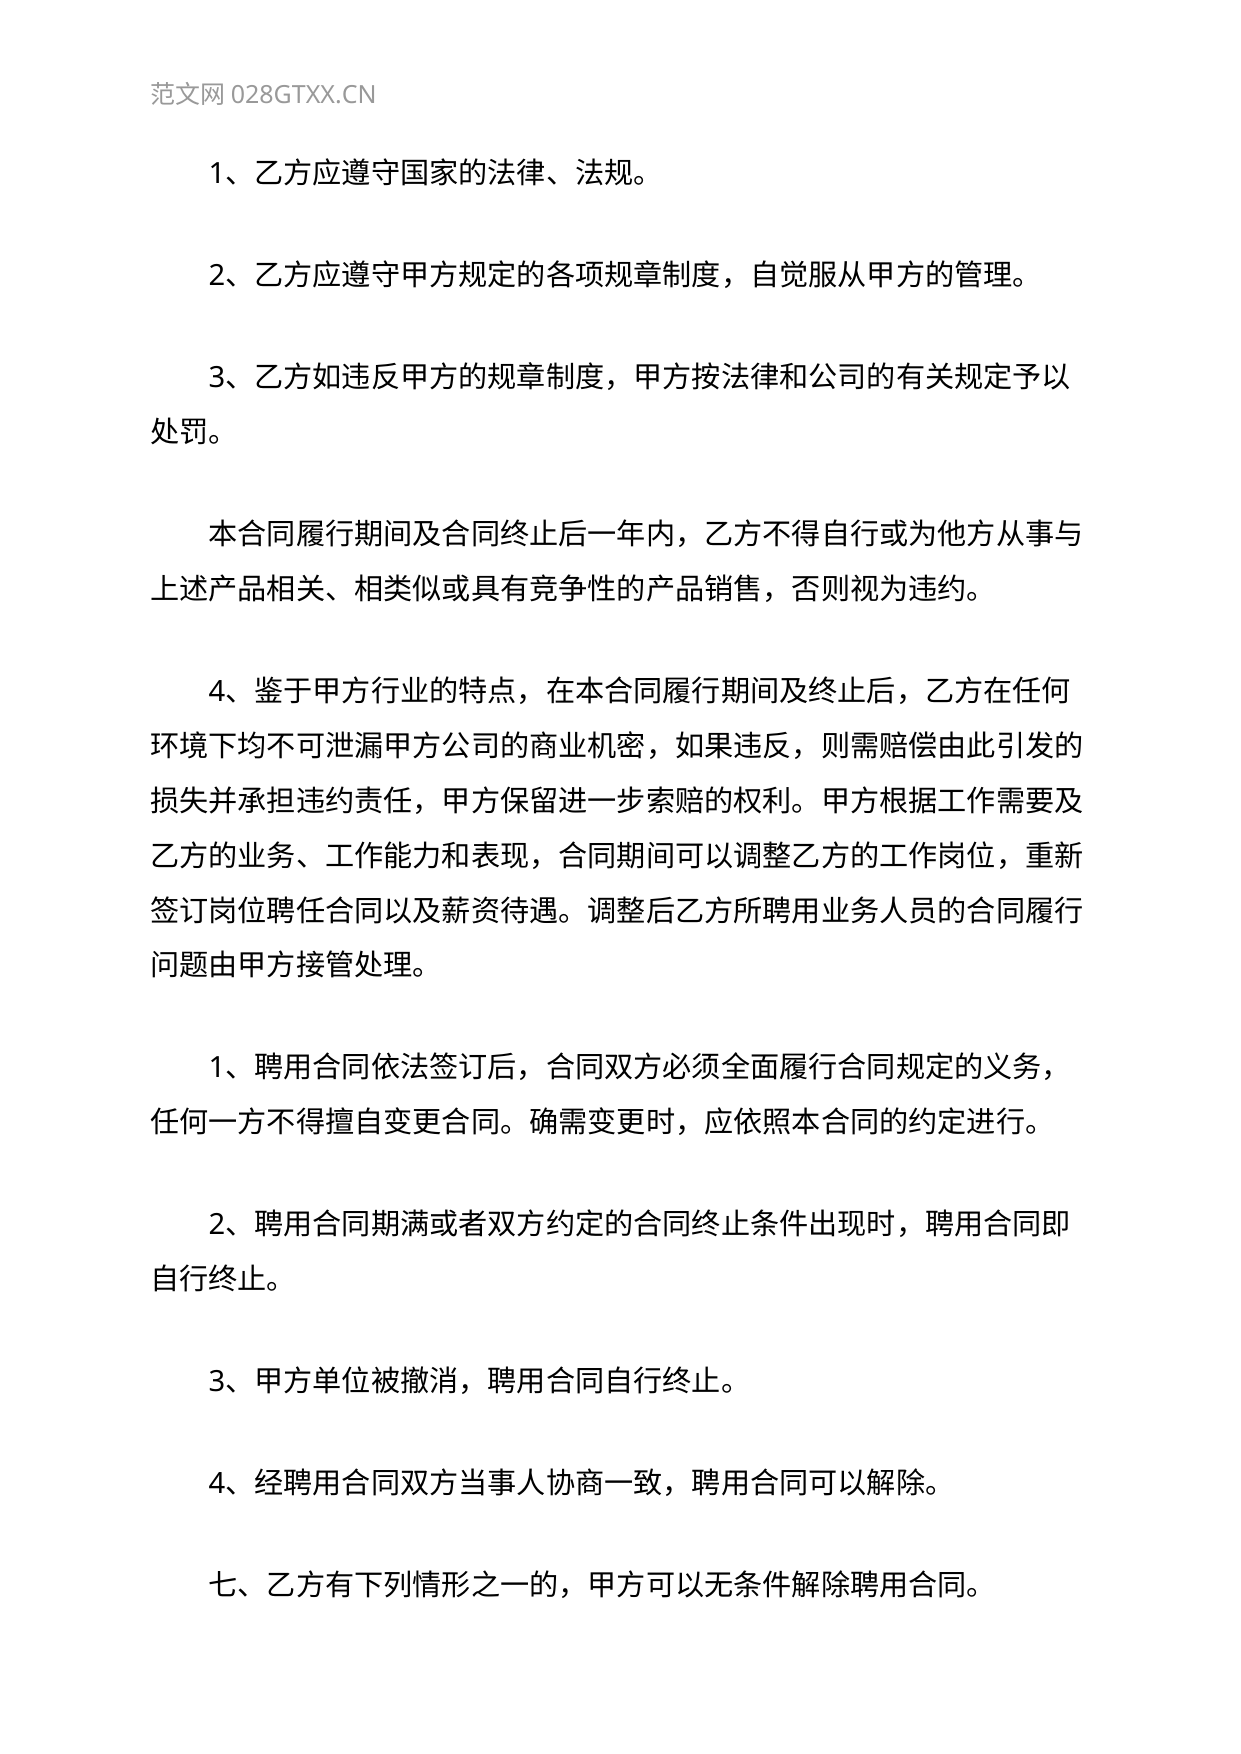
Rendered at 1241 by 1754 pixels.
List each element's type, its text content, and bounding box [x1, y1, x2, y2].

text 七、乙方有下列情形之一的，甲方可以无条件解除聘用合同。 [150, 1561, 1090, 1603]
text 2、聘用合同期满或者双方约定的合同终止条件出现时，聘用合同即自行终止。 [150, 1201, 1090, 1298]
text 1、聘用合同依法签订后，合同双方必须全面履行合同规定的义务，任何一方不得擅自变更合同。确需变更时，应依照本合同的约定进行。 [150, 1044, 1090, 1141]
text 1、乙方应遵守国家的法律、法规。 [150, 150, 1090, 192]
text 4、经聘用合同双方当事人协商一致，聘用合同可以解除。 [150, 1459, 1090, 1502]
text 3、甲方单位被撤消，聘用合同自行终止。 [150, 1357, 1090, 1400]
text 3、乙方如违反甲方的规章制度，甲方按法律和公司的有关规定予以处罚。 [150, 354, 1090, 451]
text 本合同履行期间及合同终止后一年内，乙方不得自行或为他方从事与上述产品相关、相类似或具有竞争性的产品销售，否则视为违约。 [150, 511, 1090, 608]
text 4、鉴于甲方行业的特点，在本合同履行期间及终止后，乙方在任何环境下均不可泄漏甲方公司的商业机密，如果违反，则需赔偿由此引发的损失并承担违约责任，甲方保留进一步索赔的权利。甲方根据工作需要及乙方的业务、工作能力和表现，合同期间可以调整乙方的工作岗位，重新签订岗位聘任合同以及薪资待遇。调整后乙方所聘用业务人员的合同履行问题由甲方接管处理。 [150, 667, 1090, 984]
text 2、乙方应遵守甲方规定的各项规章制度，自觉服从甲方的管理。 [150, 252, 1090, 294]
